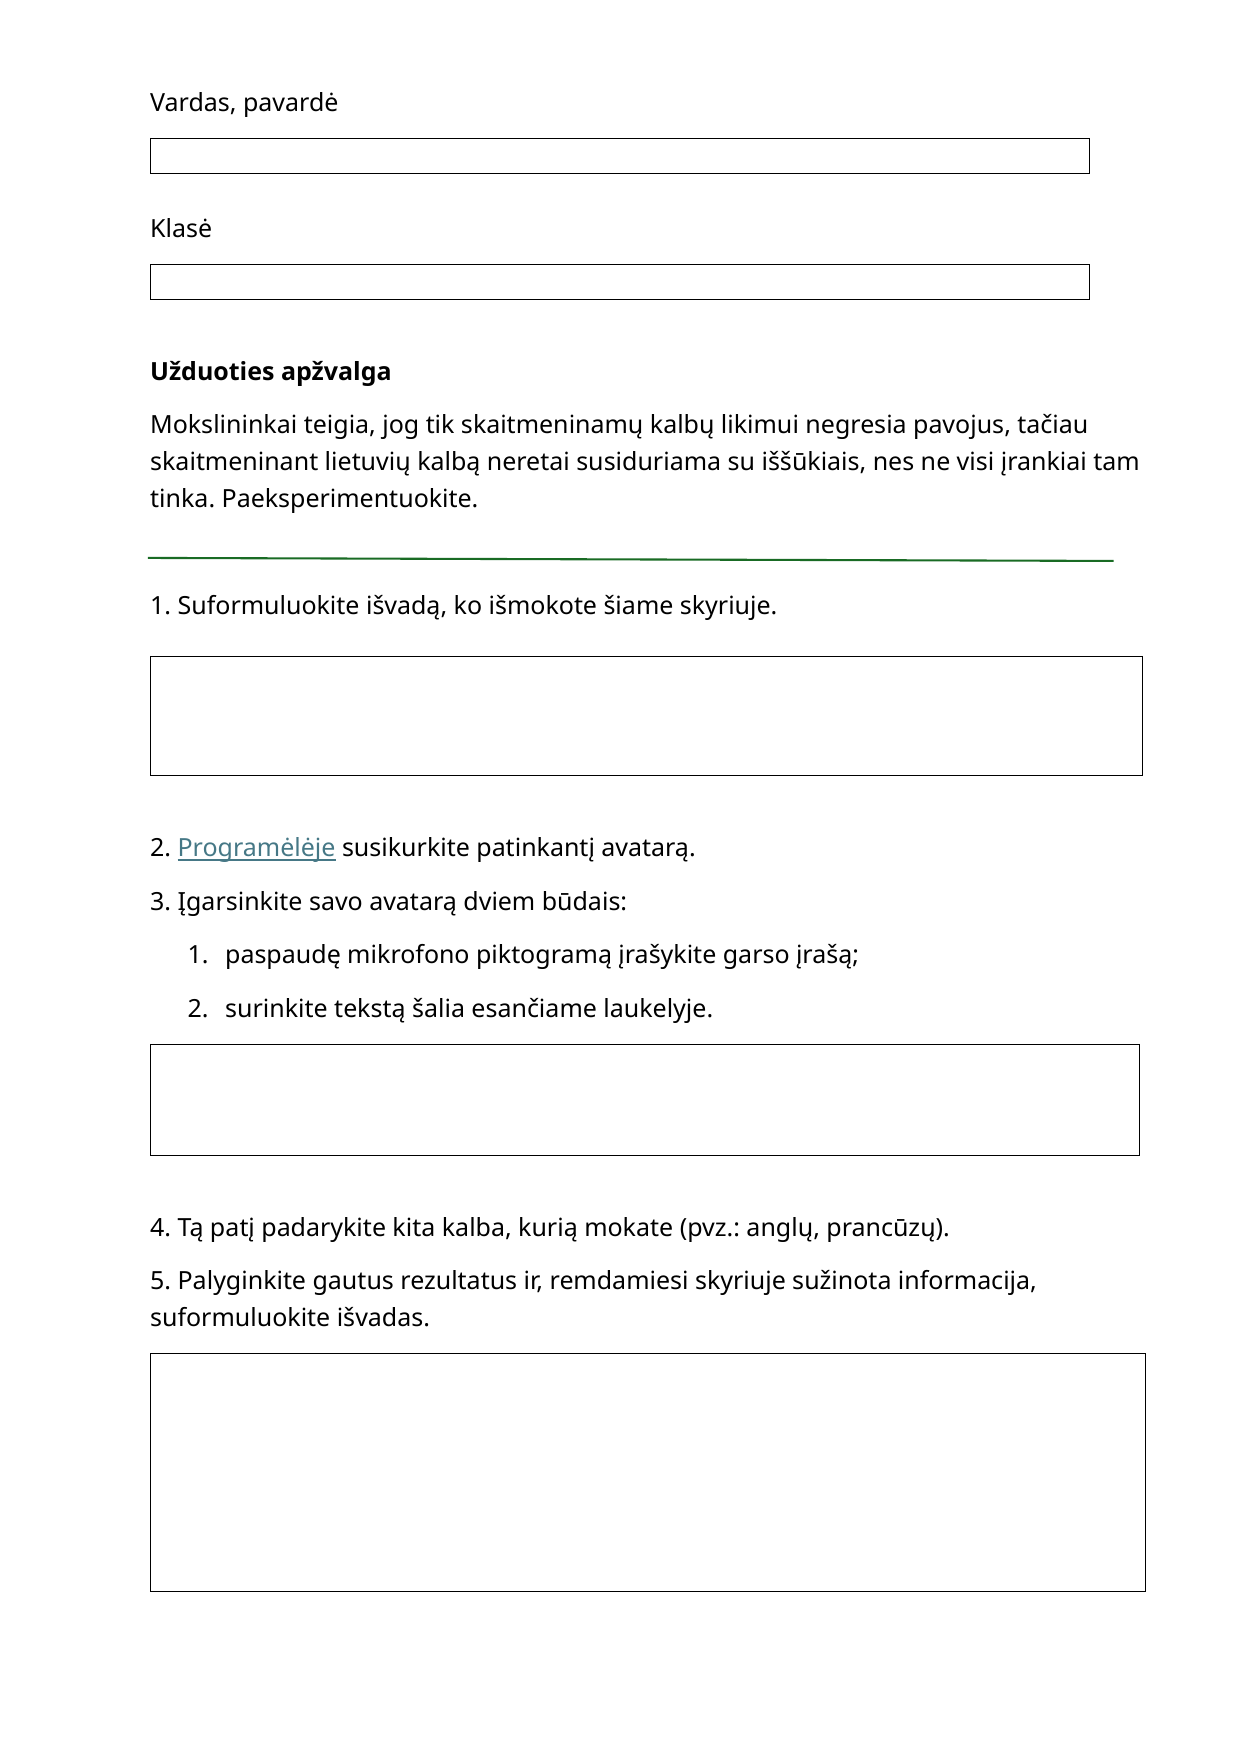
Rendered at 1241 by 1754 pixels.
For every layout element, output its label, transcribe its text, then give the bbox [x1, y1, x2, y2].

table_header [151, 139, 1089, 173]
text 1. Suformuluokite išvadą, ko išmokote šiame skyriuje. [150, 588, 1144, 622]
text Vardas, pavardė [150, 84, 1144, 118]
text 4. Tą patį padarykite kita kalba, kurią mokate (pvz.: anglų, prancūzų). [150, 1209, 1144, 1243]
table_header [151, 657, 1142, 775]
list paspaudę mikrofono piktogramą įrašykite garso įrašą; [187, 937, 1144, 971]
text Užduoties apžvalga [150, 354, 1144, 388]
table_header [151, 1354, 1145, 1591]
table_header [151, 265, 1089, 299]
text Mokslininkai teigia, jog tik skaitmeninamų kalbų likimui negresia pavojus, tačiau skaitmeninant lietuvių kalbą neretai susiduriama su iššūkiais, nes ne visi įrankiai tam tinka. Paeksperimentuokite. [150, 407, 1144, 515]
text 3. Įgarsinkite savo avatarą dviem būdais: [150, 883, 1144, 917]
list surinkite tekstą šalia esančiame laukelyje. [187, 990, 1144, 1024]
text Klasė [150, 174, 1144, 245]
text 2. Programėlėje susikurkite patinkantį avatarą. [150, 830, 1144, 864]
text 5. Palyginkite gautus rezultatus ir, remdamiesi skyriuje sužinota informacija, suformuluokite išvadas. [150, 1263, 1144, 1334]
table_header [151, 1045, 1139, 1155]
